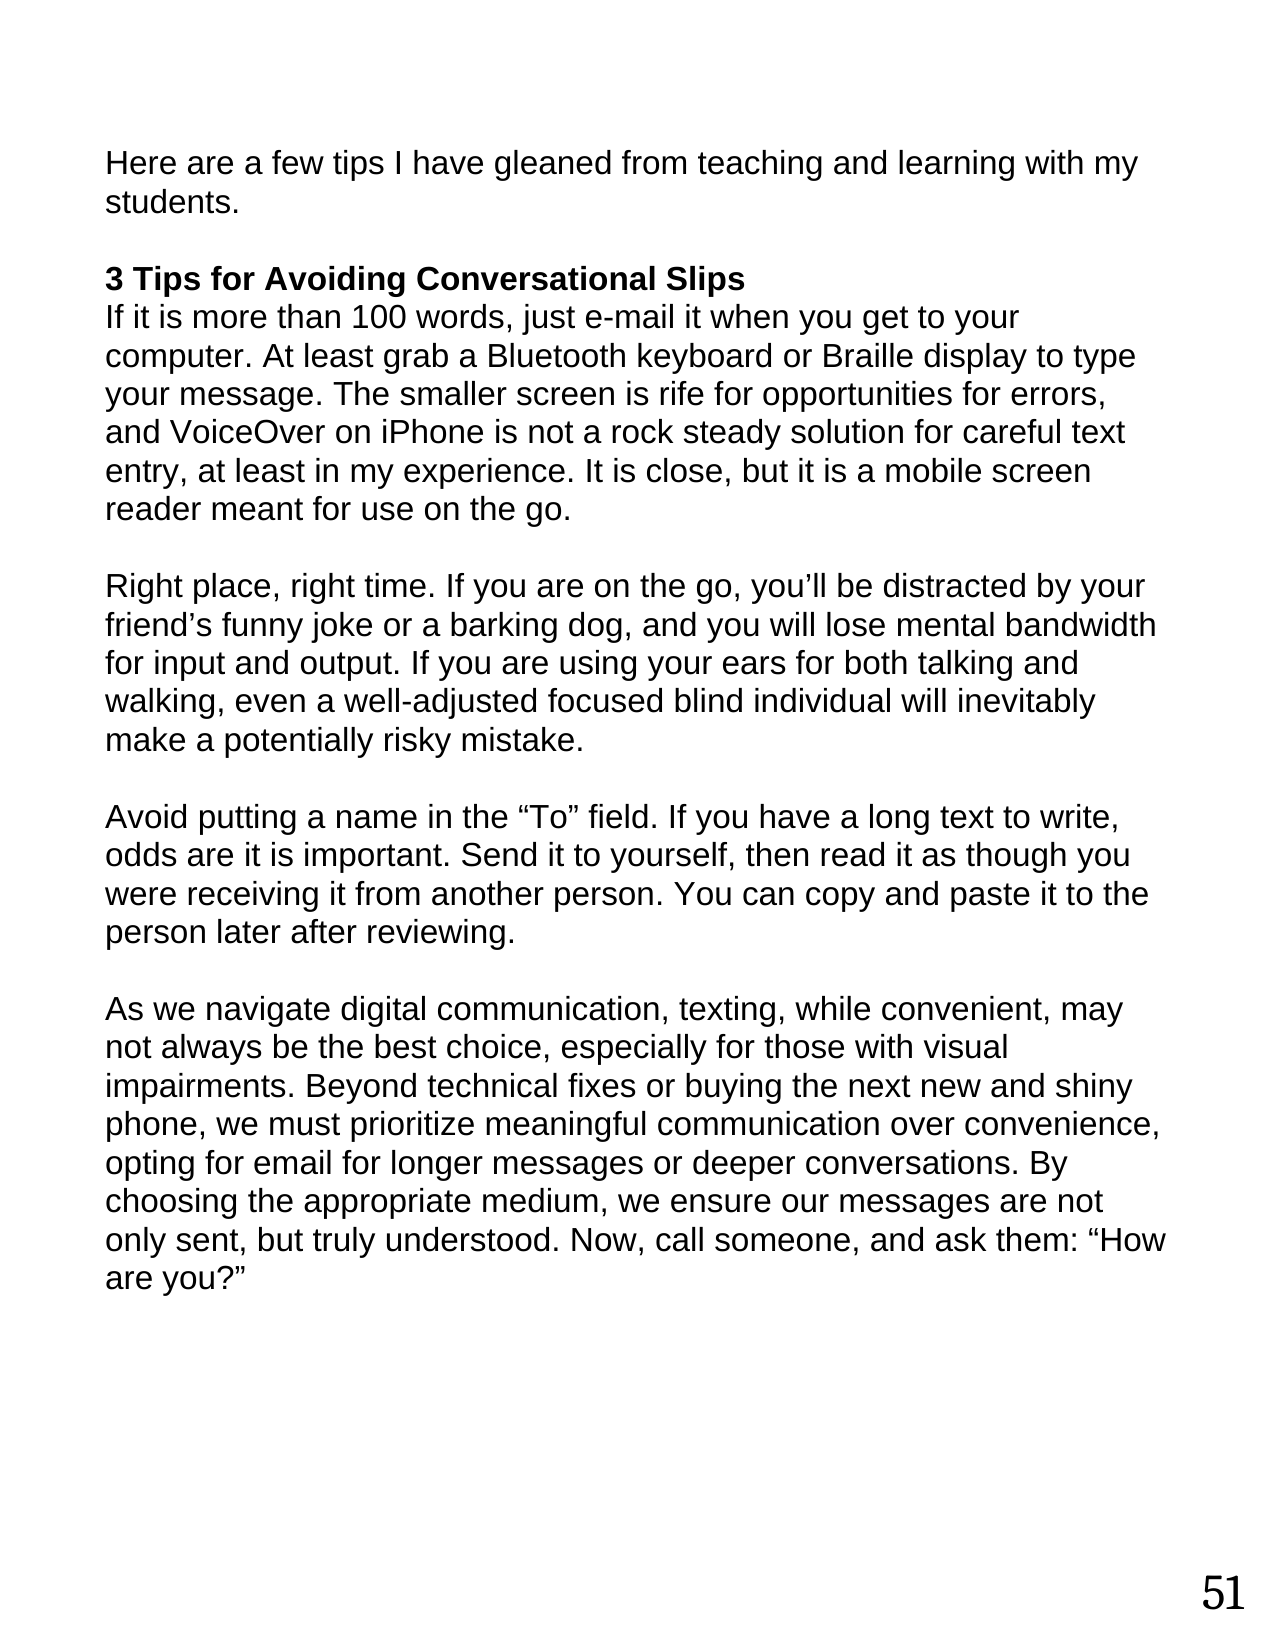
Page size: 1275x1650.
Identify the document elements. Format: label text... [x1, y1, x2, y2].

text Here are a few tips I have gleaned from teaching and learning with my students. [105, 143, 1170, 220]
text Avoid putting a name in the “To” field. If you have a long text to write, odds are it is important. Send it to yourself, then read it as though you were receiving it from another person. You can copy and paste it to the person later after reviewing. [105, 797, 1170, 951]
text Right place, right time. If you are on the go, you’ll be distracted by your friend’s funny joke or a barking dog, and you will lose mental bandwidth for input and output. If you are using your ears for both talking and walking, even a well-adjusted focused blind individual will inevitably make a potentially risky mistake. [105, 566, 1170, 758]
text If it is more than 100 words, just e-mail it when you get to your computer. At least grab a Bluetooth keyboard or Braille display to type your message. The smaller screen is rife for opportunities for errors, and VoiceOver on iPhone is not a rock steady solution for careful text entry, at least in my experience. It is close, but it is a mobile screen reader meant for use on the go. [105, 297, 1170, 528]
text As we navigate digital communication, texting, while convenient, may not always be the best choice, especially for those with visual impairments. Beyond technical fixes or buying the next new and shiny phone, we must prioritize meaningful communication over convenience, opting for email for longer messages or deeper conversations. By choosing the appropriate medium, we ensure our messages are not only sent, but truly understood. Now, call someone, and ask them: “How are you?” [105, 989, 1170, 1297]
text 3 Tips for Avoiding Conversational Slips [105, 259, 1170, 297]
